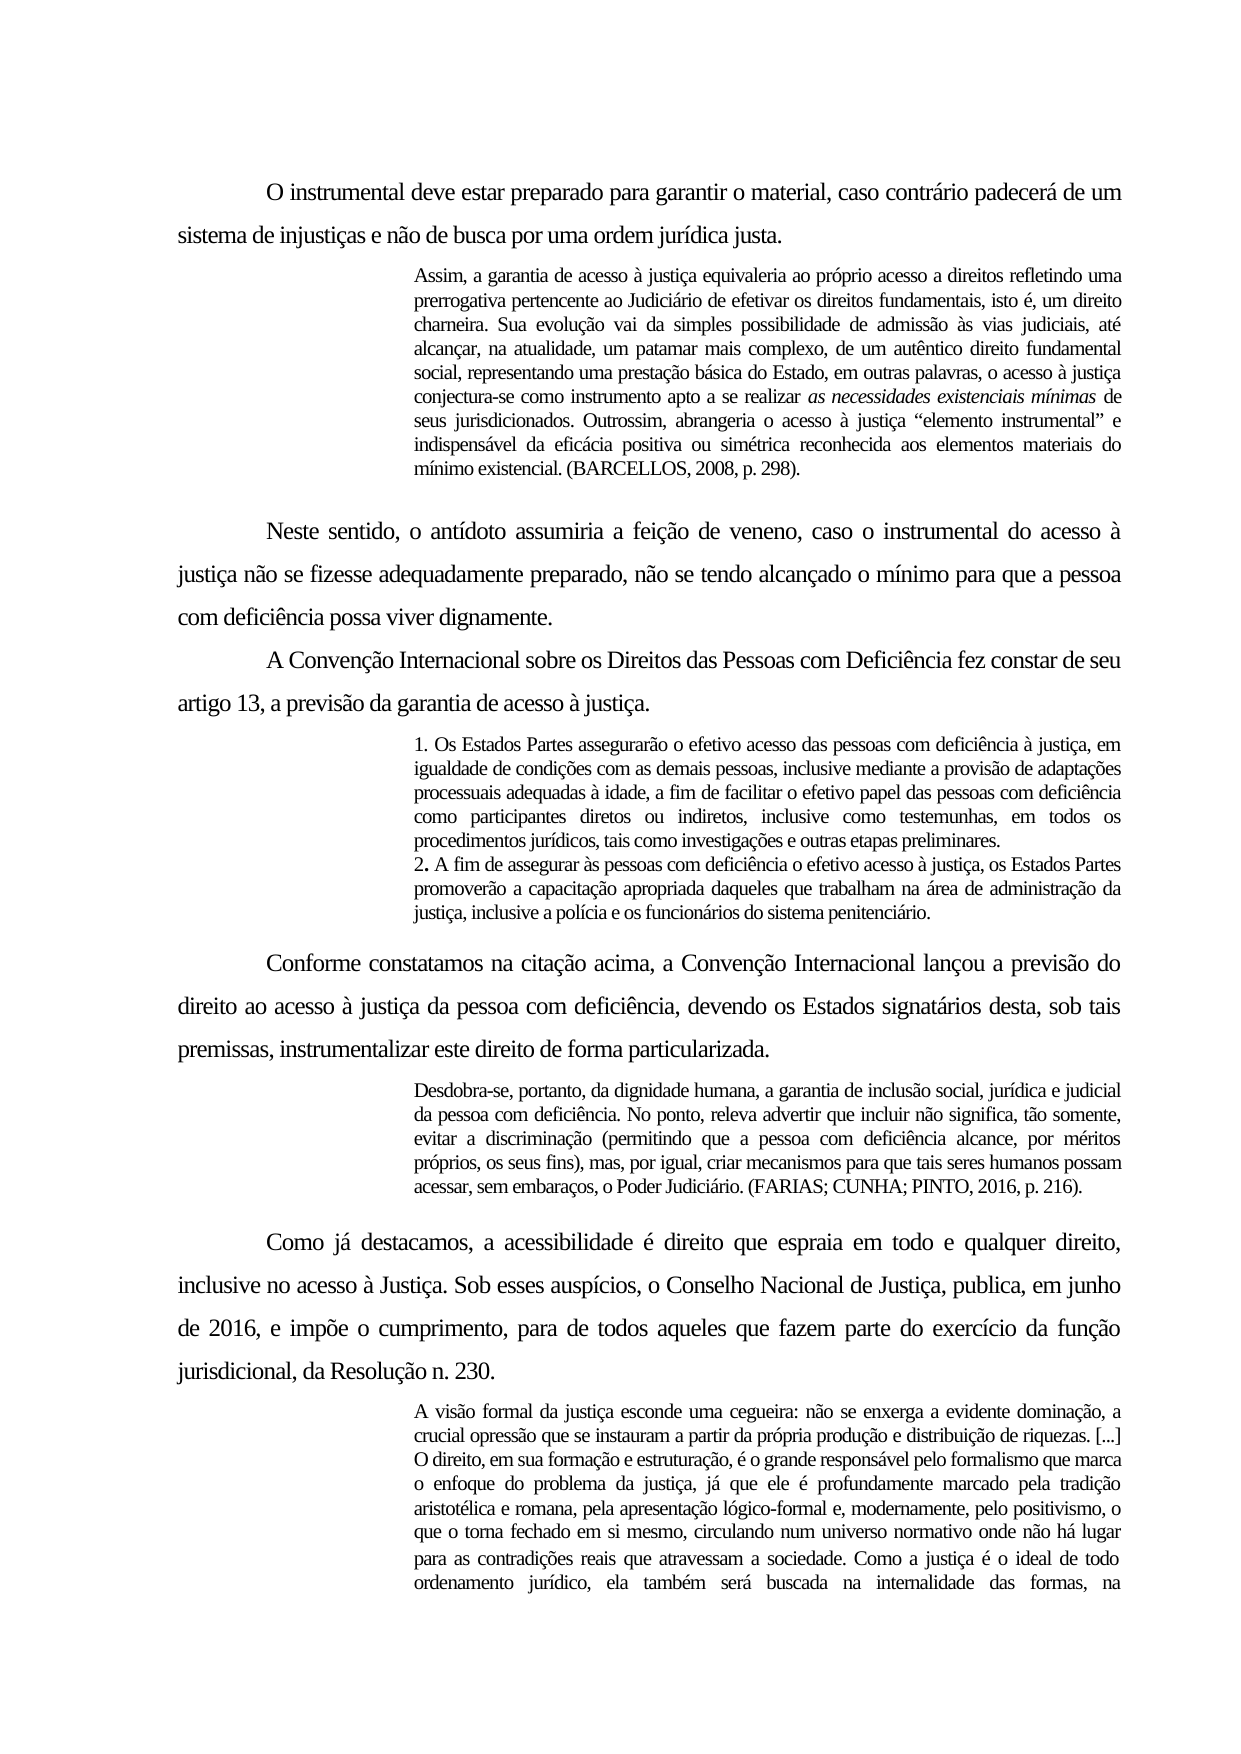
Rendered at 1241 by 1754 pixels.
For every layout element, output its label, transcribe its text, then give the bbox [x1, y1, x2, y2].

text O instrumental deve estar preparado para garantir o material, caso contrário padecerá de um sistema de injustiças e não de busca por uma ordem jurídica justa. [177, 177, 1122, 249]
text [413, 1399, 1122, 1594]
text Assim, a garantia de acesso à justiça equivaleria ao próprio acesso a direitos refletindo uma prerrogativa pertencente ao Judiciário de efetivar os direitos fundamentais, isto é, um direito charneira. Sua evolução vai da simples possibilidade de admissão às vias judiciais, até alcançar, na atualidade, um patamar mais complexo, de um autêntico direito fundamental social, representando uma prestação básica do Estado, em outras palavras, o acesso à justiça conjectura-se como instrumento apto a se realizar as necessidades existenciais mínimas de seus jurisdicionados. Outrossim, abrangeria o acesso à justiça “elemento instrumental” e indispensável da eficácia positiva ou simétrica reconhecida aos elementos materiais do mínimo existencial. (BARCELLOS, 2008, p. 298). [413, 263, 1122, 480]
text Conforme constatamos na citação acima, a Convenção Internacional lançou a previsão do direito ao acesso à justiça da pessoa com deficiência, devendo os Estados signatários desta, sob tais premissas, instrumentalizar este direito de forma particularizada. [177, 948, 1122, 1063]
text Neste sentido, o antídoto assumiria a feição de veneno, caso o instrumental do acesso à justiça não se fizesse adequadamente preparado, não se tendo alcançado o mínimo para que a pessoa com deficiência possa viver dignamente. [177, 516, 1122, 631]
text Desdobra-se, portanto, da dignidade humana, a garantia de inclusão social, jurídica e judicial da pessoa com deficiência. No ponto, releva advertir que incluir não significa, tão somente, evitar a discriminação (permitindo que a pessoa com deficiência alcance, por méritos próprios, os seus fins), mas, por igual, criar mecanismos para que tais seres humanos possam acessar, sem embaraços, o Poder Judiciário. (FARIAS; CUNHA; PINTO, 2016, p. 216). [413, 1078, 1122, 1198]
text 1. Os Estados Partes assegurarão o efetivo acesso das pessoas com deficiência à justiça, em igualdade de condições com as demais pessoas, inclusive mediante a provisão de adaptações processuais adequadas à idade, a fim de facilitar o efetivo papel das pessoas com deficiência como participantes diretos ou indiretos, inclusive como testemunhas, em todos os procedimentos jurídicos, tais como investigações e outras etapas preliminares. [413, 732, 1122, 852]
text A Convenção Internacional sobre os Direitos das Pessoas com Deficiência fez constar de seu artigo 13, a previsão da garantia de acesso à justiça. [177, 645, 1122, 717]
text Como já destacamos, a acessibilidade é direito que espraia em todo e qualquer direito, inclusive no acesso à Justiça. Sob esses auspícios, o Conselho Nacional de Justiça, publica, em junho de 2016, e impõe o cumprimento, para de todos aqueles que fazem parte do exercício da função jurisdicional, da Resolução n. 230. [177, 1227, 1122, 1385]
text 2. A fim de assegurar às pessoas com deficiência o efetivo acesso à justiça, os Estados Partes promoverão a capacitação apropriada daqueles que trabalham na área de administração da justiça, inclusive a polícia e os funcionários do sistema penitenciário. [413, 852, 1122, 924]
